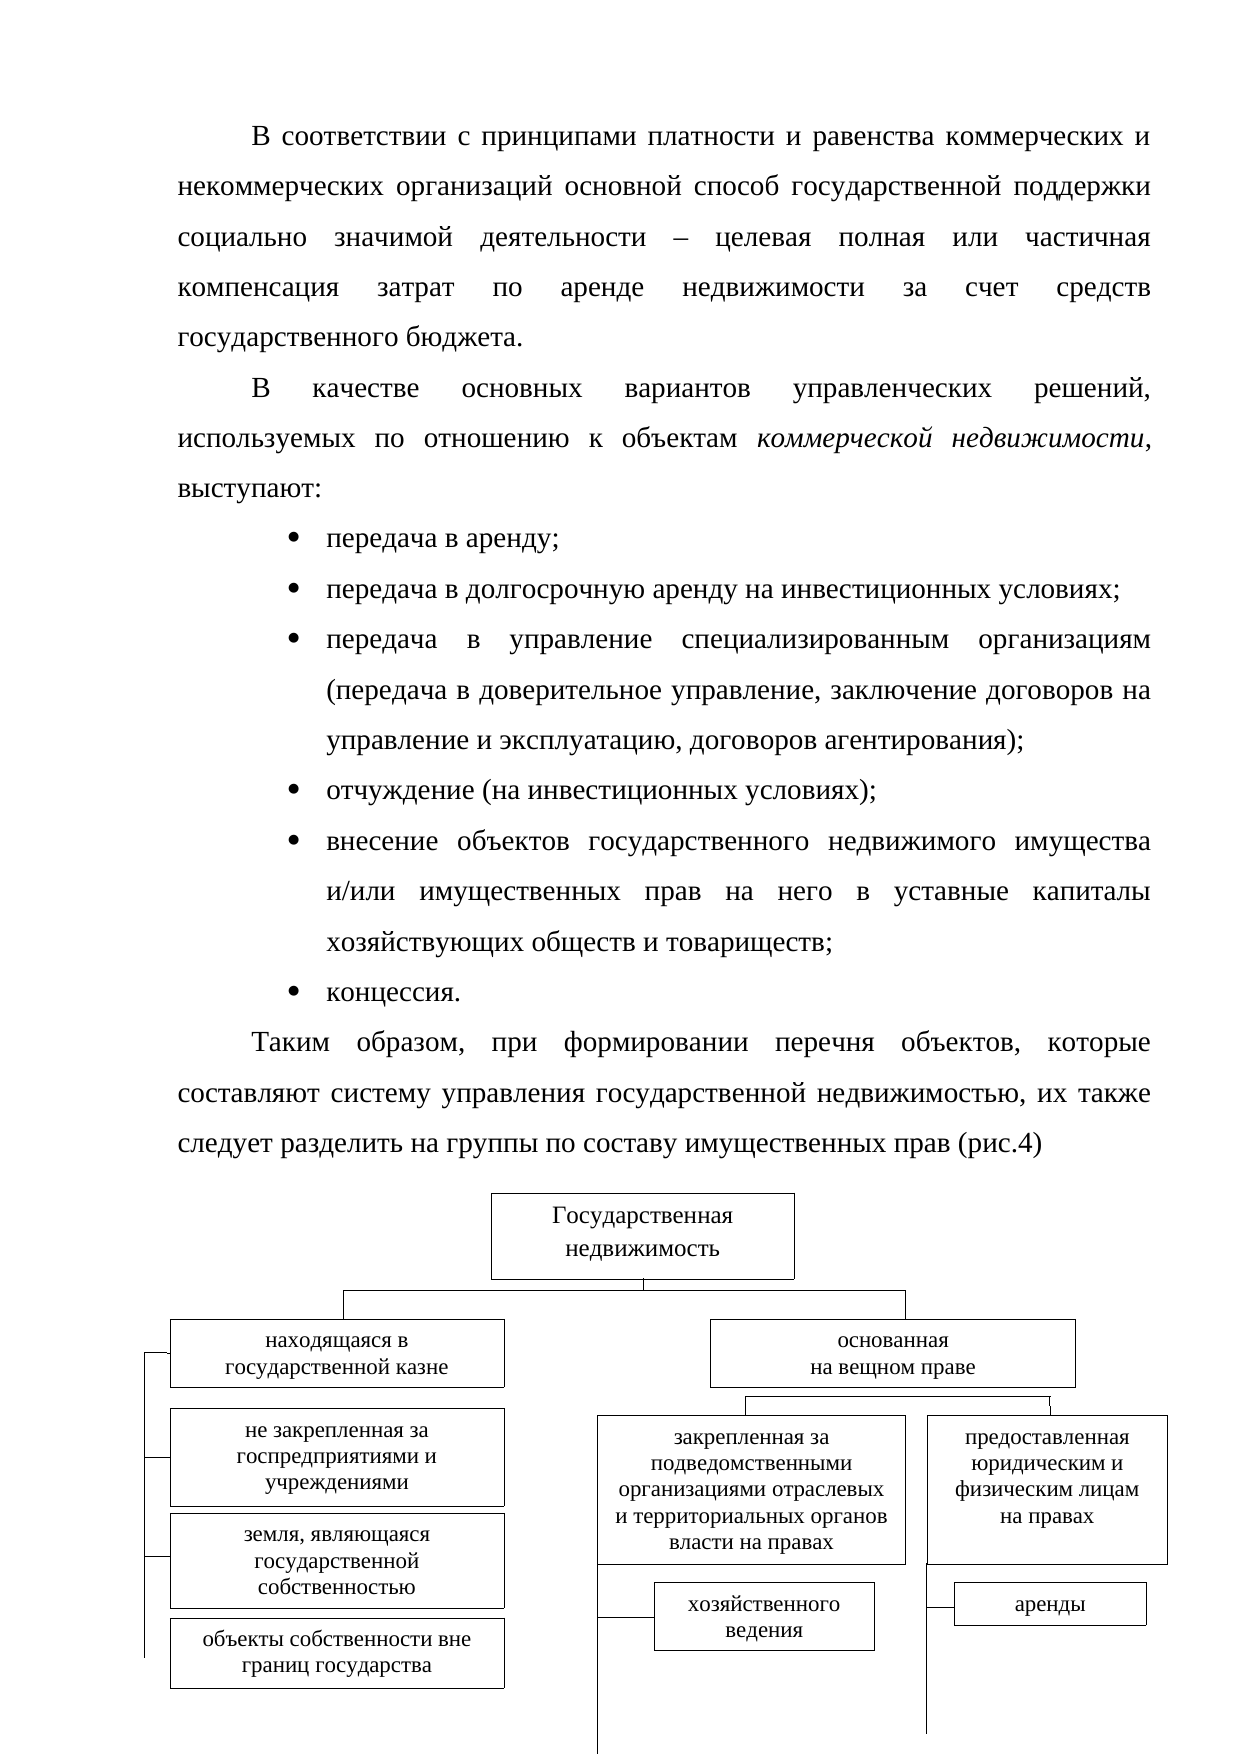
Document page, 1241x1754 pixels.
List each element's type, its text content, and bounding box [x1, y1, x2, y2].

list передача в долгосрочную аренду на инвестиционных условиях; [288, 571, 1152, 605]
list внесение объектов государственного недвижимого имущества и/или имущественных прав на него в уставные капиталы хозяйствующих обществ и товариществ; [288, 823, 1152, 957]
list отчуждение (на инвестиционных условиях); [288, 772, 1152, 806]
list передача в управление специализированным организациям (передача в доверительное управление, заключение договоров на управление и эксплуатацию, договоров агентирования); [288, 621, 1152, 756]
text В качестве основных вариантов управленческих решений, используемых по отношению к объектам коммерческой недвижимости, выступают: [177, 370, 1152, 504]
text Таким образом, при формировании перечня объектов, которые составляют систему управления государственной недвижимостью, их также следует разделить на группы по составу имущественных прав (рис.4) [177, 1024, 1152, 1158]
list концессия. [288, 974, 1152, 1008]
text В соответствии с принципами платности и равенства коммерческих и некоммерческих организаций основной способ государственной поддержки социально значимой деятельности – целевая полная или частичная компенсация затрат по аренде недвижимости за счет средств государственного бюджета. [177, 118, 1152, 353]
list передача в аренду; [288, 521, 1152, 554]
